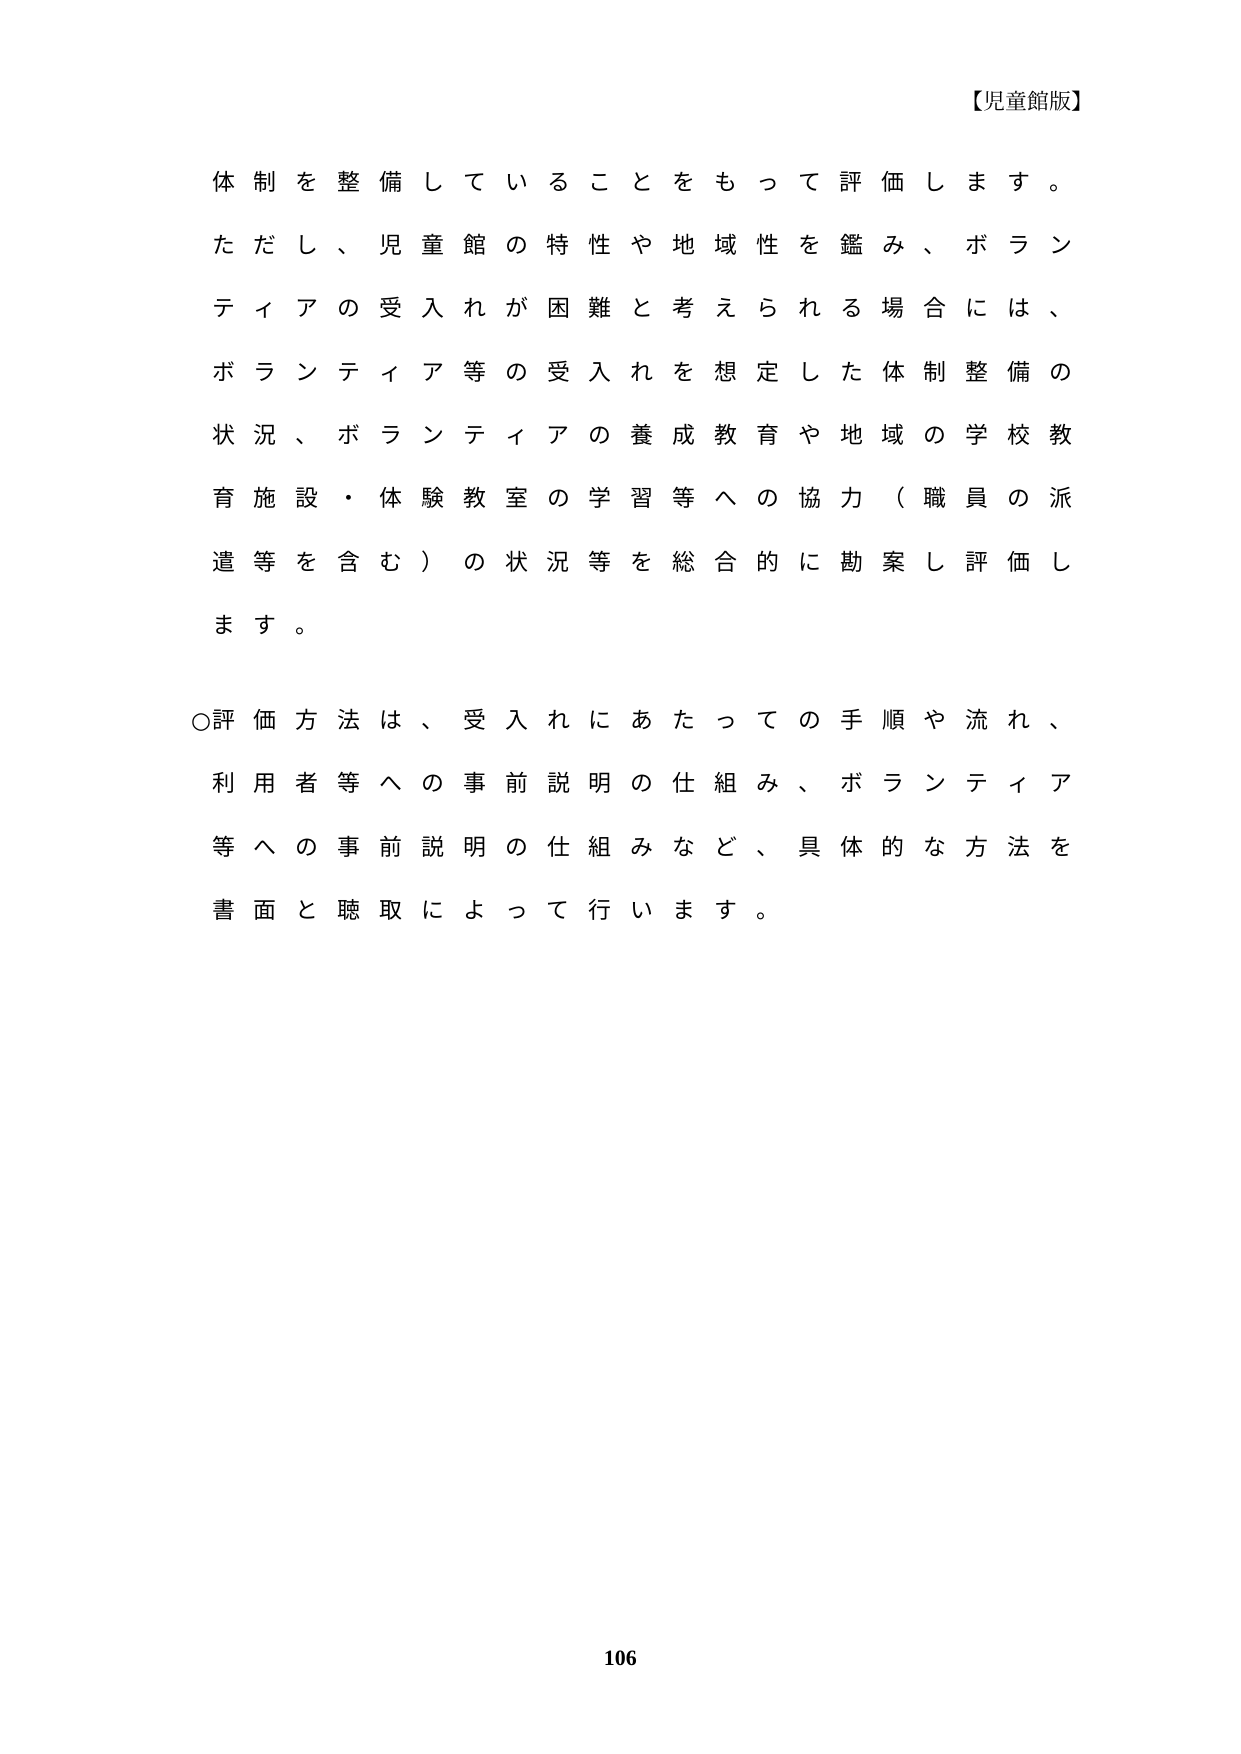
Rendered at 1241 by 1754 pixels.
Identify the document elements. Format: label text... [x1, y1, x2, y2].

text ○評価方法は、受入れにあたっての手順や流れ、利用者等への事前説明の仕組み、ボランティア等への事前説明の仕組みなど、具体的な方法を書面と聴取によって行います。 [170, 687, 1091, 940]
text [170, 149, 1091, 655]
